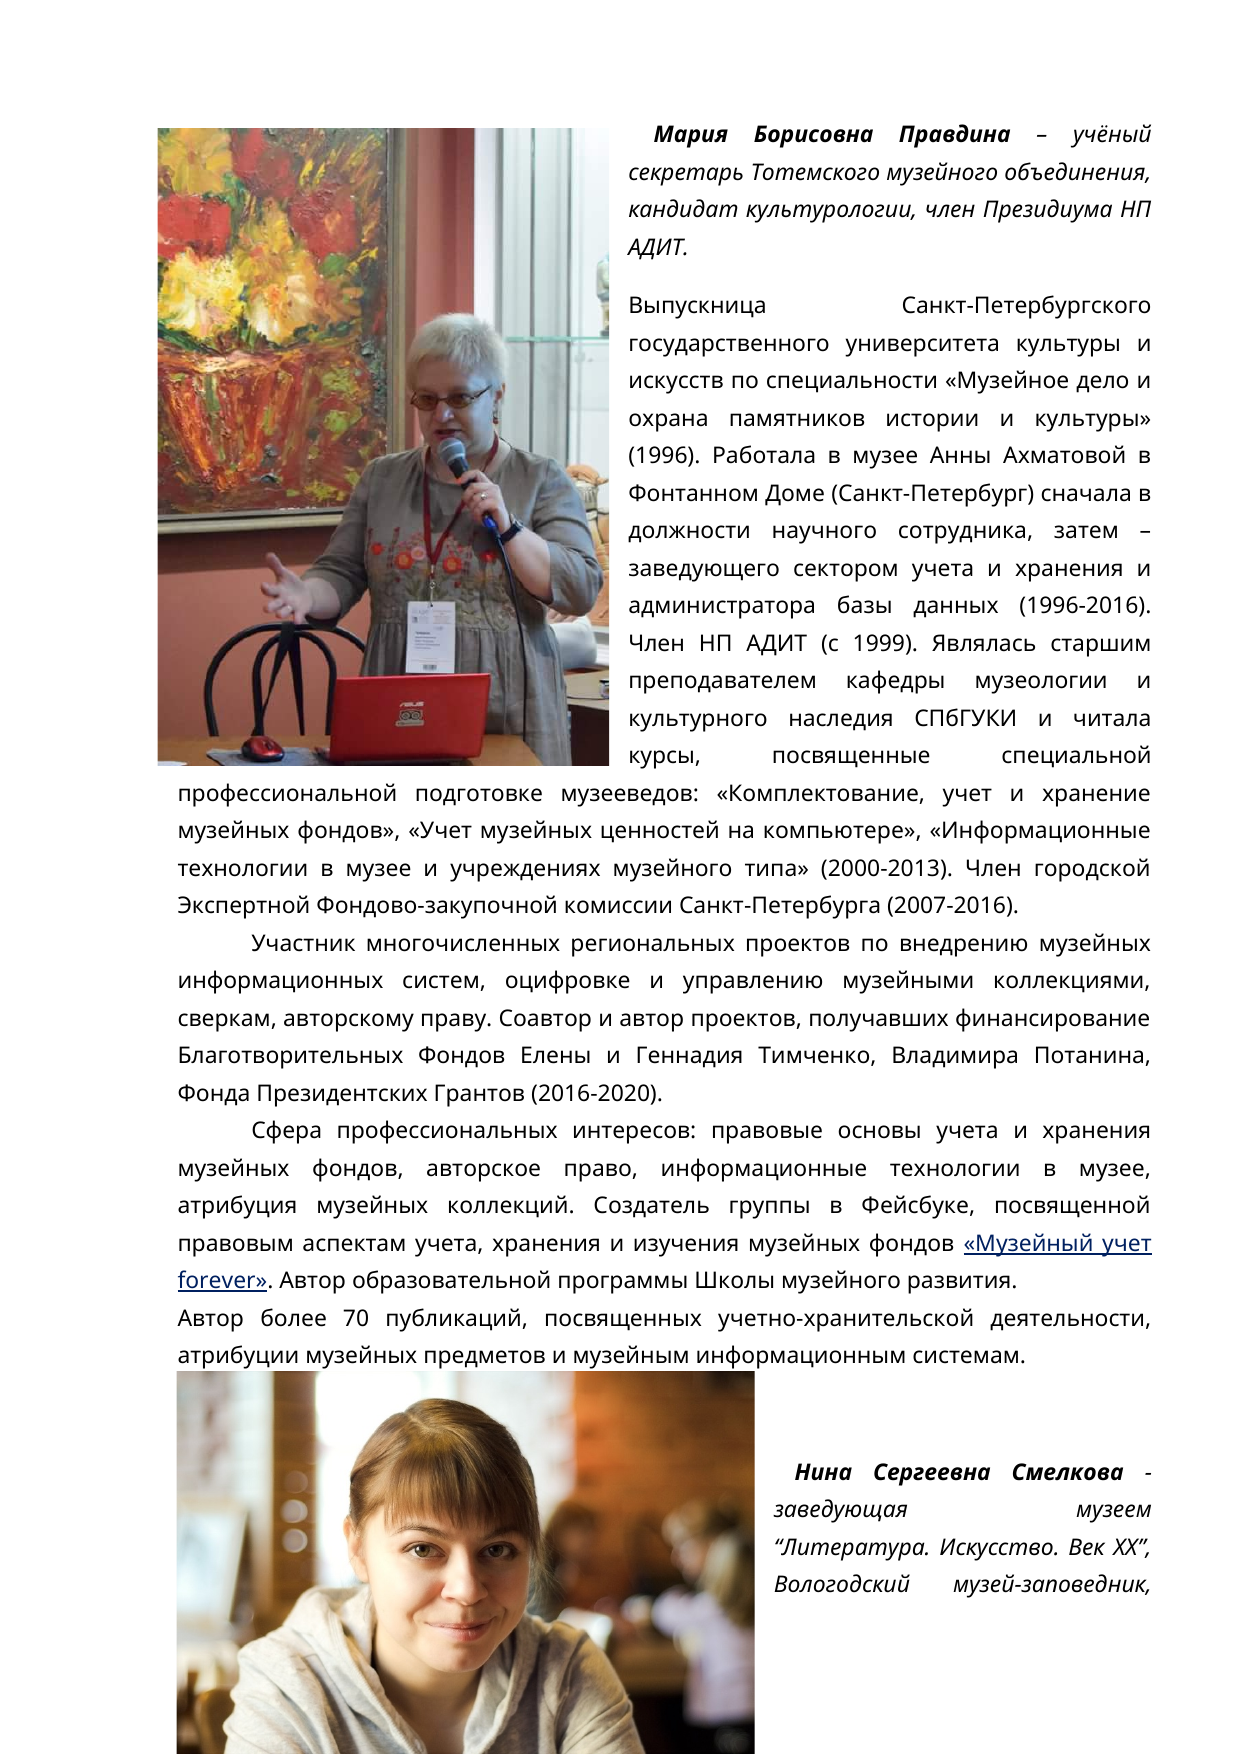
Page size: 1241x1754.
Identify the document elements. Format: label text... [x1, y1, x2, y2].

text Участник многочисленных региональных проектов по внедрению музейных информационных систем, оцифровке и управлению музейными коллекциями, сверкам, авторскому праву. Соавтор и автор проектов, получавших финансирование Благотворительных Фондов Елены и Геннадия Тимченко, Владимира Потанина, Фонда Президентских Грантов (2016-2020). [177, 926, 1152, 1039]
text Автор более 70 публикаций, посвященных учетно-хранительской деятельности, атрибуции музейных предметов и музейным информационным системам. [177, 1301, 1152, 1370]
picture [176, 1371, 755, 1754]
text Сфера профессиональных интересов: правовые основы учета и хранения музейных фондов, авторское право, информационные технологии в музее, атрибуция музейных коллекций. Создатель группы в Фейсбуке, посвященной правовым аспектам учета, хранения и изучения музейных фондов «Музейный учет forever». Автор образовательной программы Школы музейного развития. [177, 1114, 1152, 1295]
picture [157, 128, 610, 766]
text Участник многочисленных региональных проектов по внедрению музейных информационных систем, оцифровке и управлению музейными коллекциями, сверкам, авторскому праву. Соавтор и автор проектов, получавших финансирование Благотворительных Фондов Елены и Геннадия Тимченко, Владимира Потанина, Фонда Президентских Грантов (2016-2020). [177, 1070, 1152, 1108]
text Мария Борисовна Правдина – учёный секретарь Тотемского музейного объединения, кандидат культурологии, член Президиума НП АДИТ. [177, 118, 1152, 262]
text Выпускница Санкт-Петербургского государственного университета культуры и искусств по специальности «Музейное дело и охрана памятников истории и культуры» (1996). Работала в музее Анны Ахматовой в Фонтанном Доме (Санкт-Петербург) сначала в должности научного сотрудника, затем – заведующего сектором учета и хранения и администратора базы данных (1996-2016). Член НП АДИТ (с 1999). Являлась старшим преподавателем кафедры музеологии и культурного наследия СПбГУКИ и читала курсы, посвященные специальной профессиональной подготовке музееведов: «Комплектование, учет и хранение музейных фондов», «Учет музейных ценностей на компьютере», «Информационные технологии в музее и учреждениях музейного типа» (2000-2013). Член городской Экспертной Фондово-закупочной комиссии Санкт-Петербурга (2007-2016). [177, 289, 1152, 920]
